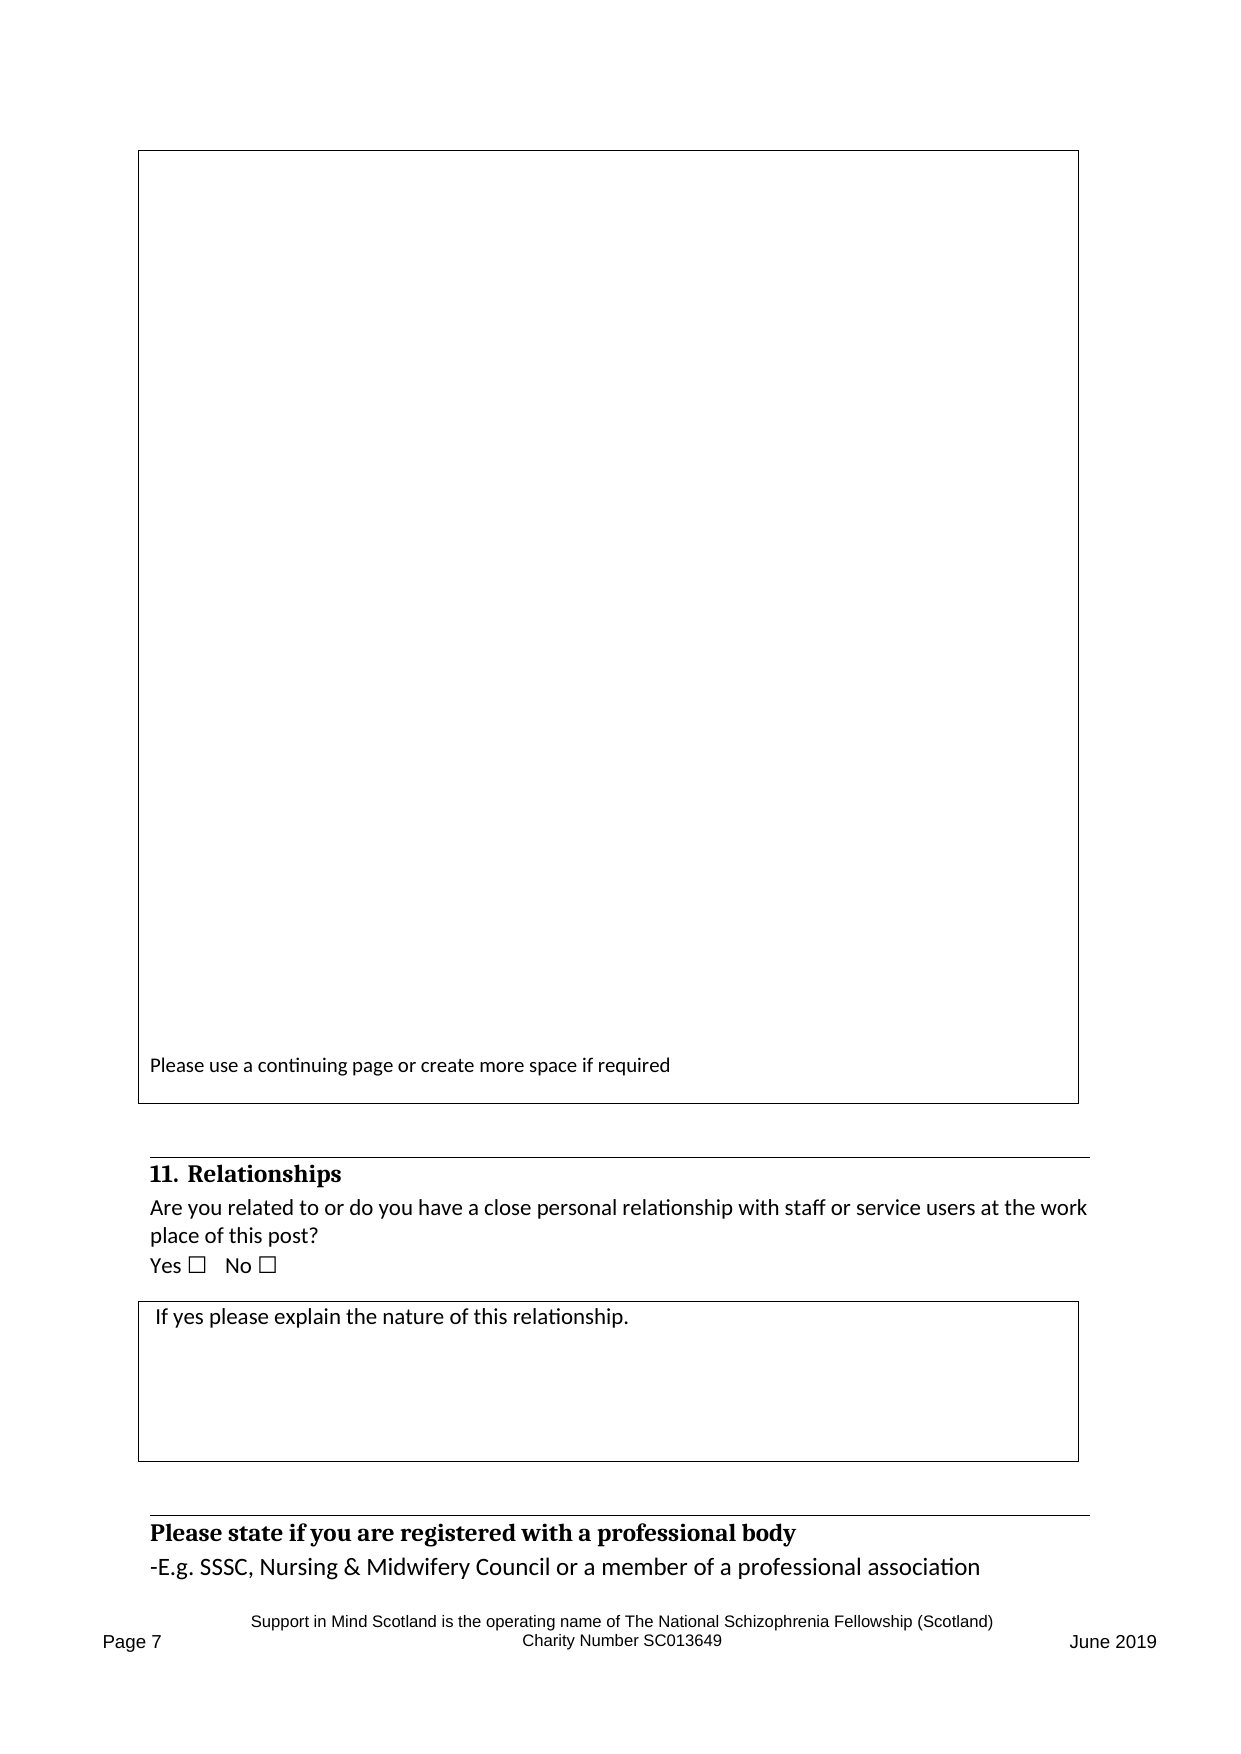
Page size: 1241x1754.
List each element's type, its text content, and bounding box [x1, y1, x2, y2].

subtitle Relationships [150, 1158, 1090, 1189]
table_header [139, 151, 1078, 1103]
text -E.g. SSSC, Nursing & Midwifery Council or a member of a professional association [150, 1551, 1090, 1582]
subtitle Please state if you are registered with a professional body [150, 1516, 1090, 1547]
text Are you related to or do you have a close personal relationship with staff or service users at the work place of this post? Yes No [150, 1193, 1090, 1280]
table_header If yes please explain the nature of this relationship. [139, 1302, 1078, 1461]
